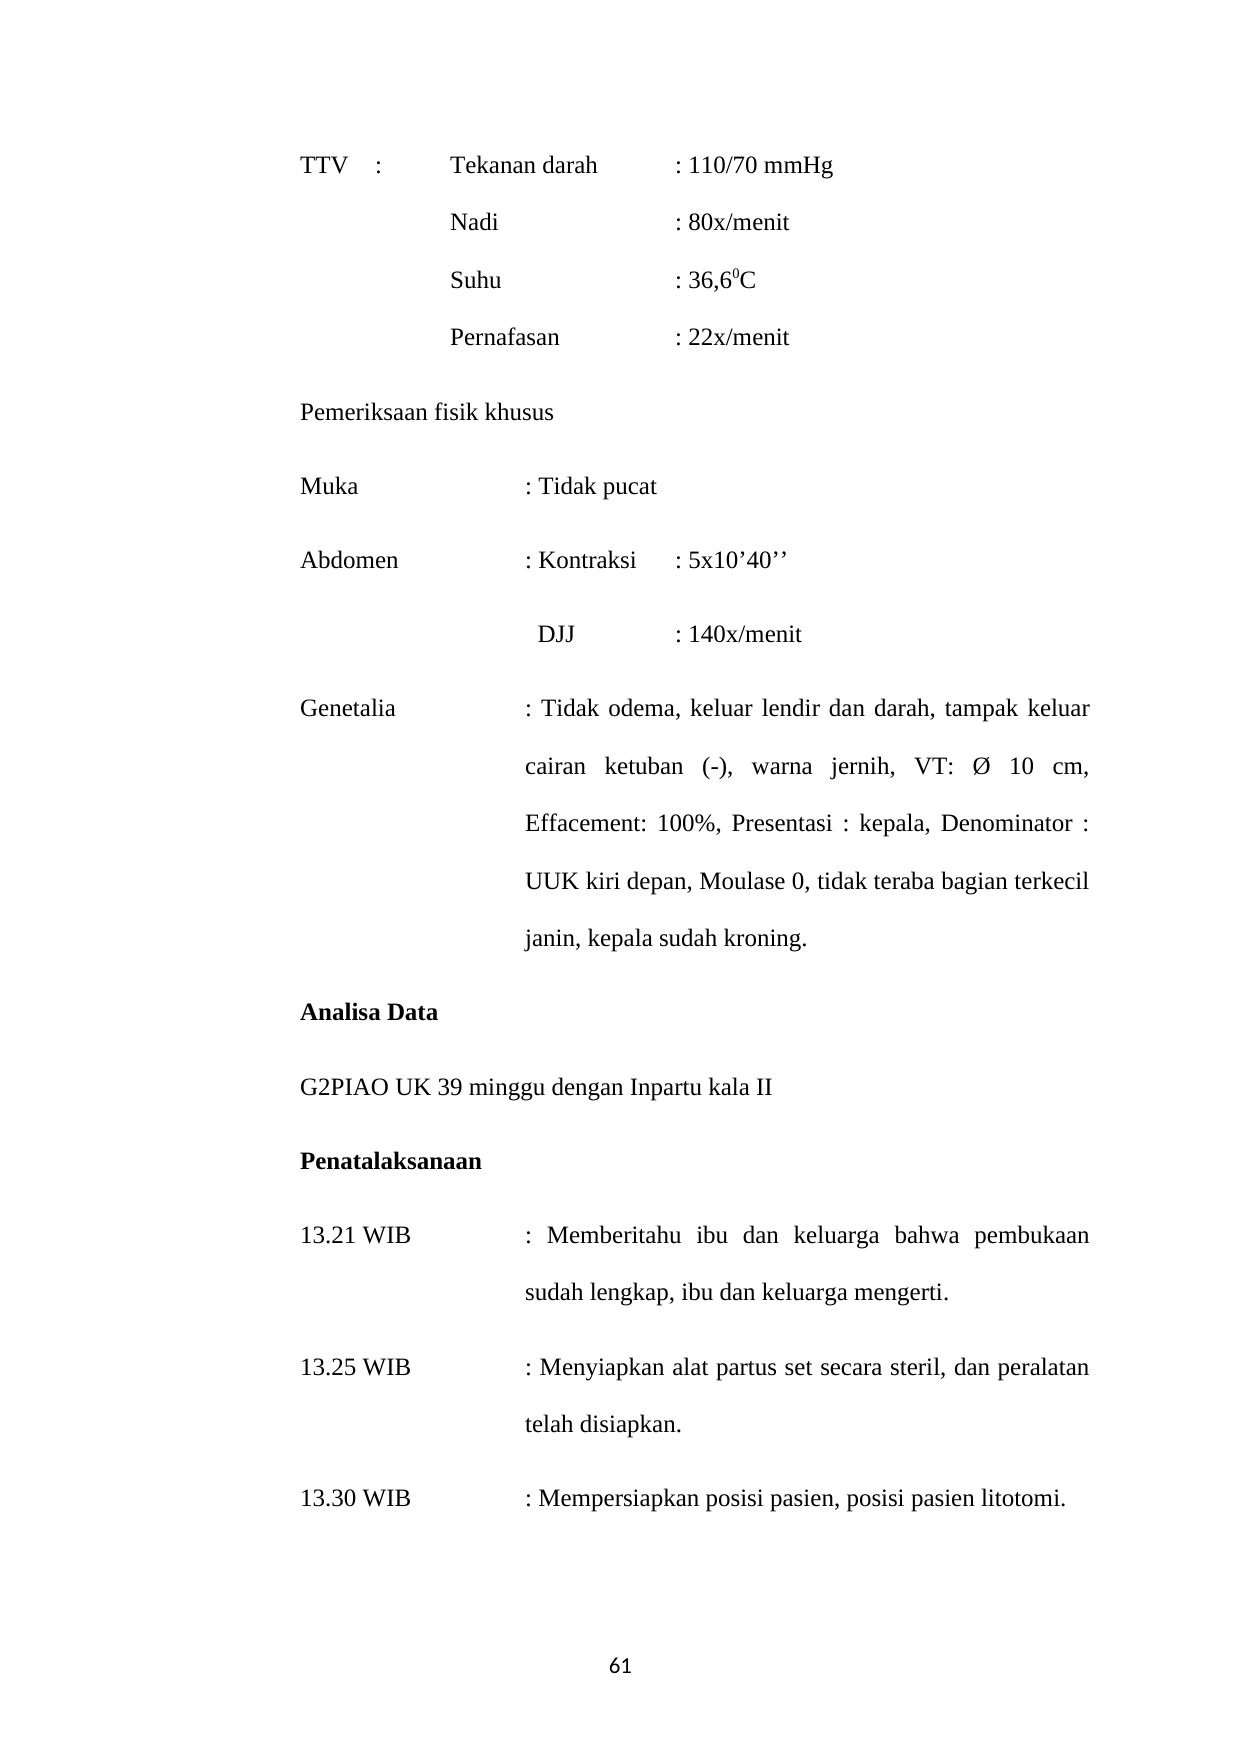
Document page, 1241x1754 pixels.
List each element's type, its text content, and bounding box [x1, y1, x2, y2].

text Analisa Data [225, 997, 1090, 1026]
list TTV : Tekanan darah : 110/70 mmHg [262, 150, 1090, 179]
text DJJ : 140x/menit [525, 619, 1090, 648]
text 13.21 WIB : Memberitahu ibu dan keluarga bahwa pembukaan sudah lengkap, ibu dan keluarga mengerti. [300, 1220, 1090, 1306]
text Genetalia : Tidak odema, keluar lendir dan darah, tampak keluar cairan ketuban (-), warna jernih, VT: Ø 10 cm, Effacement: 100%, Presentasi : kepala, Denominator : UUK kiri depan, Moulase 0, tidak teraba bagian terkecil janin, kepala sudah kroning. [300, 693, 1090, 952]
text G2PIAO UK 39 minggu dengan Inpartu kala II [225, 1072, 1090, 1100]
text 13.25 WIB : Menyiapkan alat partus set secara steril, dan peralatan telah disiapkan. [300, 1352, 1090, 1438]
text 13.30 WIB : Mempersiapkan posisi pasien, posisi pasien litotomi. [300, 1483, 1090, 1512]
text Pemeriksaan fisik khusus [150, 397, 1090, 425]
text Penatalaksanaan [225, 1146, 1090, 1174]
list Pernafasan : 22x/menit [450, 322, 1090, 351]
text Muka : Tidak pucat [150, 471, 1090, 499]
list Nadi : 80x/menit [450, 207, 1090, 236]
list Suhu : 36,60C [450, 265, 1090, 294]
text Abdomen : Kontraksi : 5x10’40’’ [300, 545, 1090, 574]
